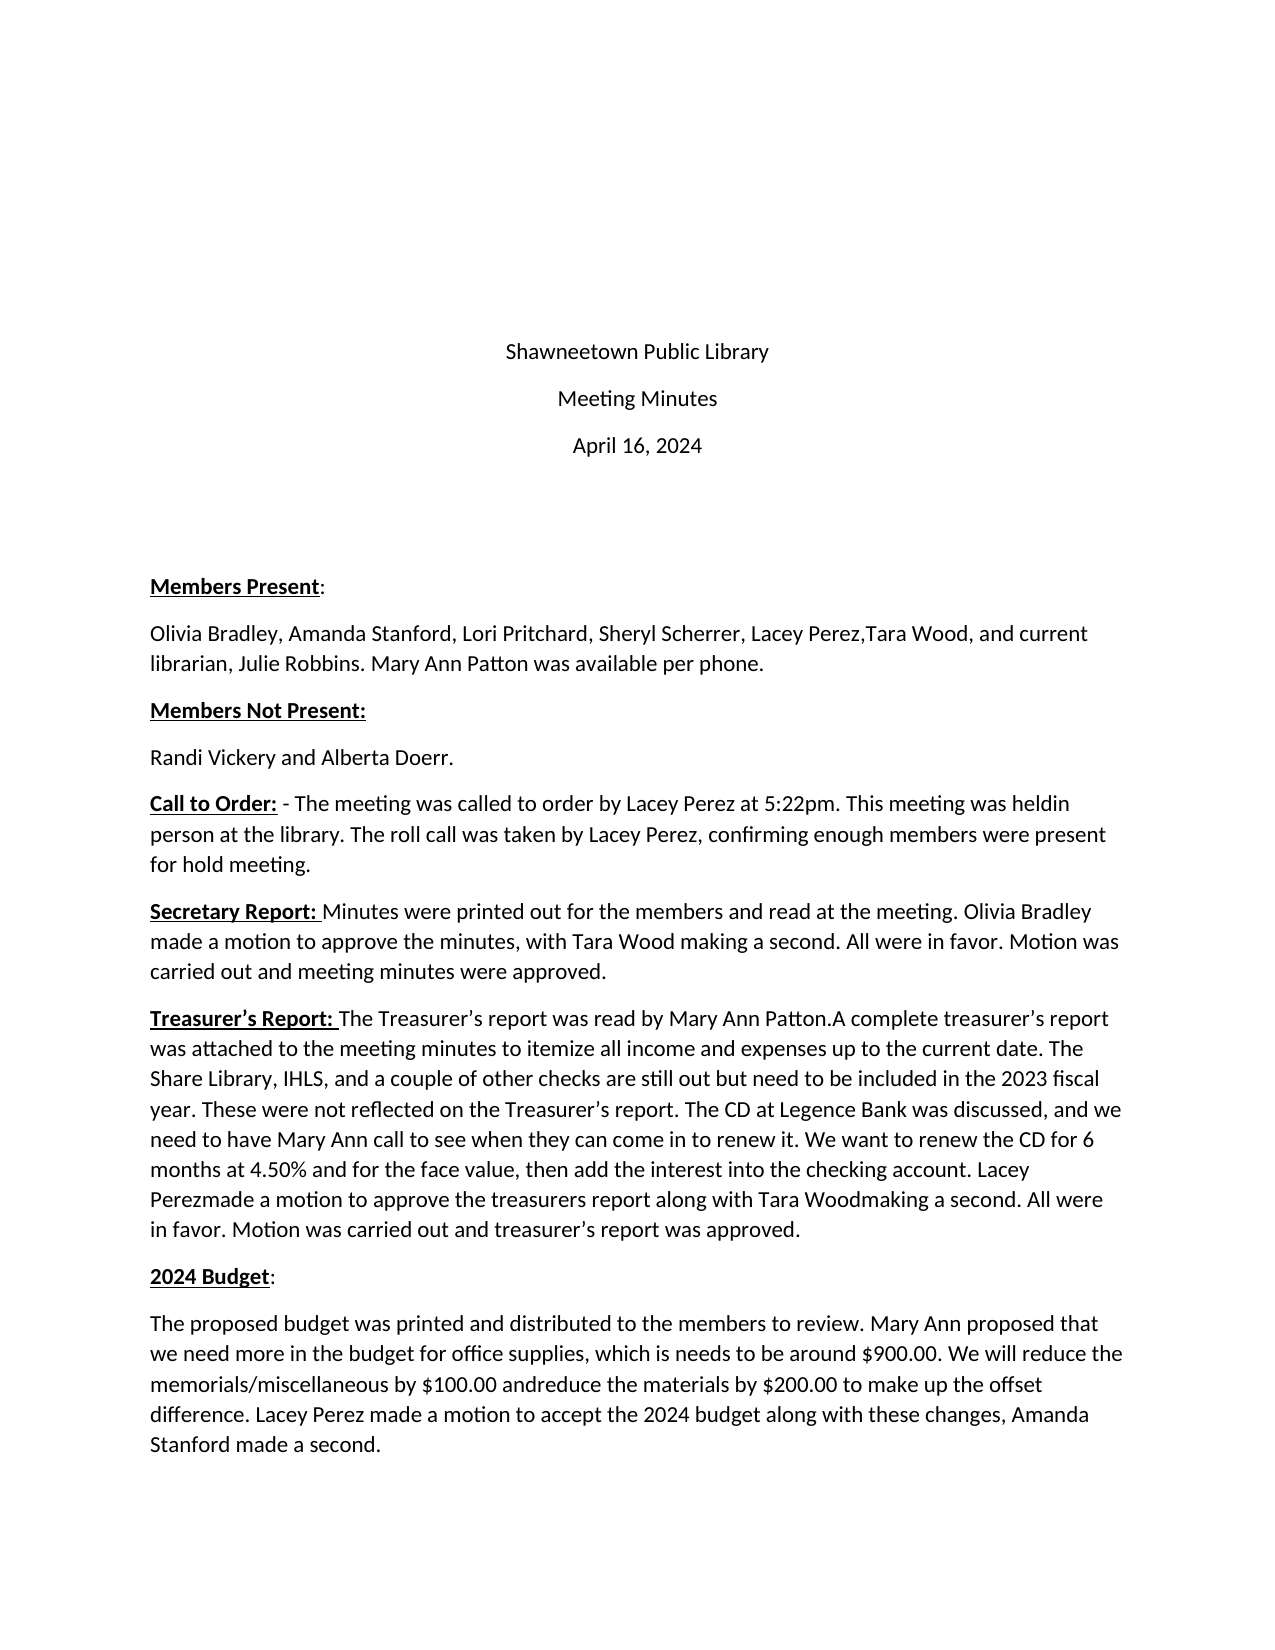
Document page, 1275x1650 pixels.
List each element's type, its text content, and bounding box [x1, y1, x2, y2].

text Treasurer’s Report: The Treasurer’s report was read by Mary Ann Patton.A complete treasurer’s report was attached to the meeting minutes to itemize all income and expenses up to the current date. The Share Library, IHLS, and a couple of other checks are still out but need to be included in the 2023 fiscal year. These were not reflected on the Treasurer’s report. The CD at Legence Bank was discussed, and we need to have Mary Ann call to see when they can come in to renew it. We want to renew the CD for 6 months at 4.50% and for the face value, then add the interest into the checking account. Lacey Perezmade a motion to approve the treasurers report along with Tara Woodmaking a second. All were in favor. Motion was carried out and treasurer’s report was approved. [150, 1004, 1125, 1244]
text Shawneetown Public Library [150, 337, 1125, 366]
text Meeting Minutes [150, 384, 1125, 412]
text 2024 Budget: [150, 1262, 1125, 1291]
text Secretary Report: Minutes were printed out for the members and read at the meeting. Olivia Bradley made a motion to approve the minutes, with Tara Wood making a second. All were in favor. Motion was carried out and meeting minutes were approved. [150, 897, 1125, 985]
text The proposed budget was printed and distributed to the members to review. Mary Ann proposed that we need more in the budget for office supplies, which is needs to be around $900.00. We will reduce the memorials/miscellaneous by $100.00 andreduce the materials by $200.00 to make up the offset difference. Lacey Perez made a motion to accept the 2024 budget along with these changes, Amanda Stanford made a second. [150, 1309, 1125, 1458]
text Members Present: [150, 572, 1125, 600]
text Olivia Bradley, Amanda Stanford, Lori Pritchard, Sheryl Scherrer, Lacey Perez,Tara Wood, and current librarian, Julie Robbins. Mary Ann Patton was available per phone. [150, 619, 1125, 677]
text Members Not Present: [150, 696, 1125, 724]
text Call to Order: - The meeting was called to order by Lacey Perez at 5:22pm. This meeting was heldin person at the library. The roll call was taken by Lacey Perez, confirming enough members were present for hold meeting. [150, 789, 1125, 878]
text Randi Vickery and Alberta Doerr. [150, 743, 1125, 771]
text April 16, 2024 [150, 431, 1125, 459]
